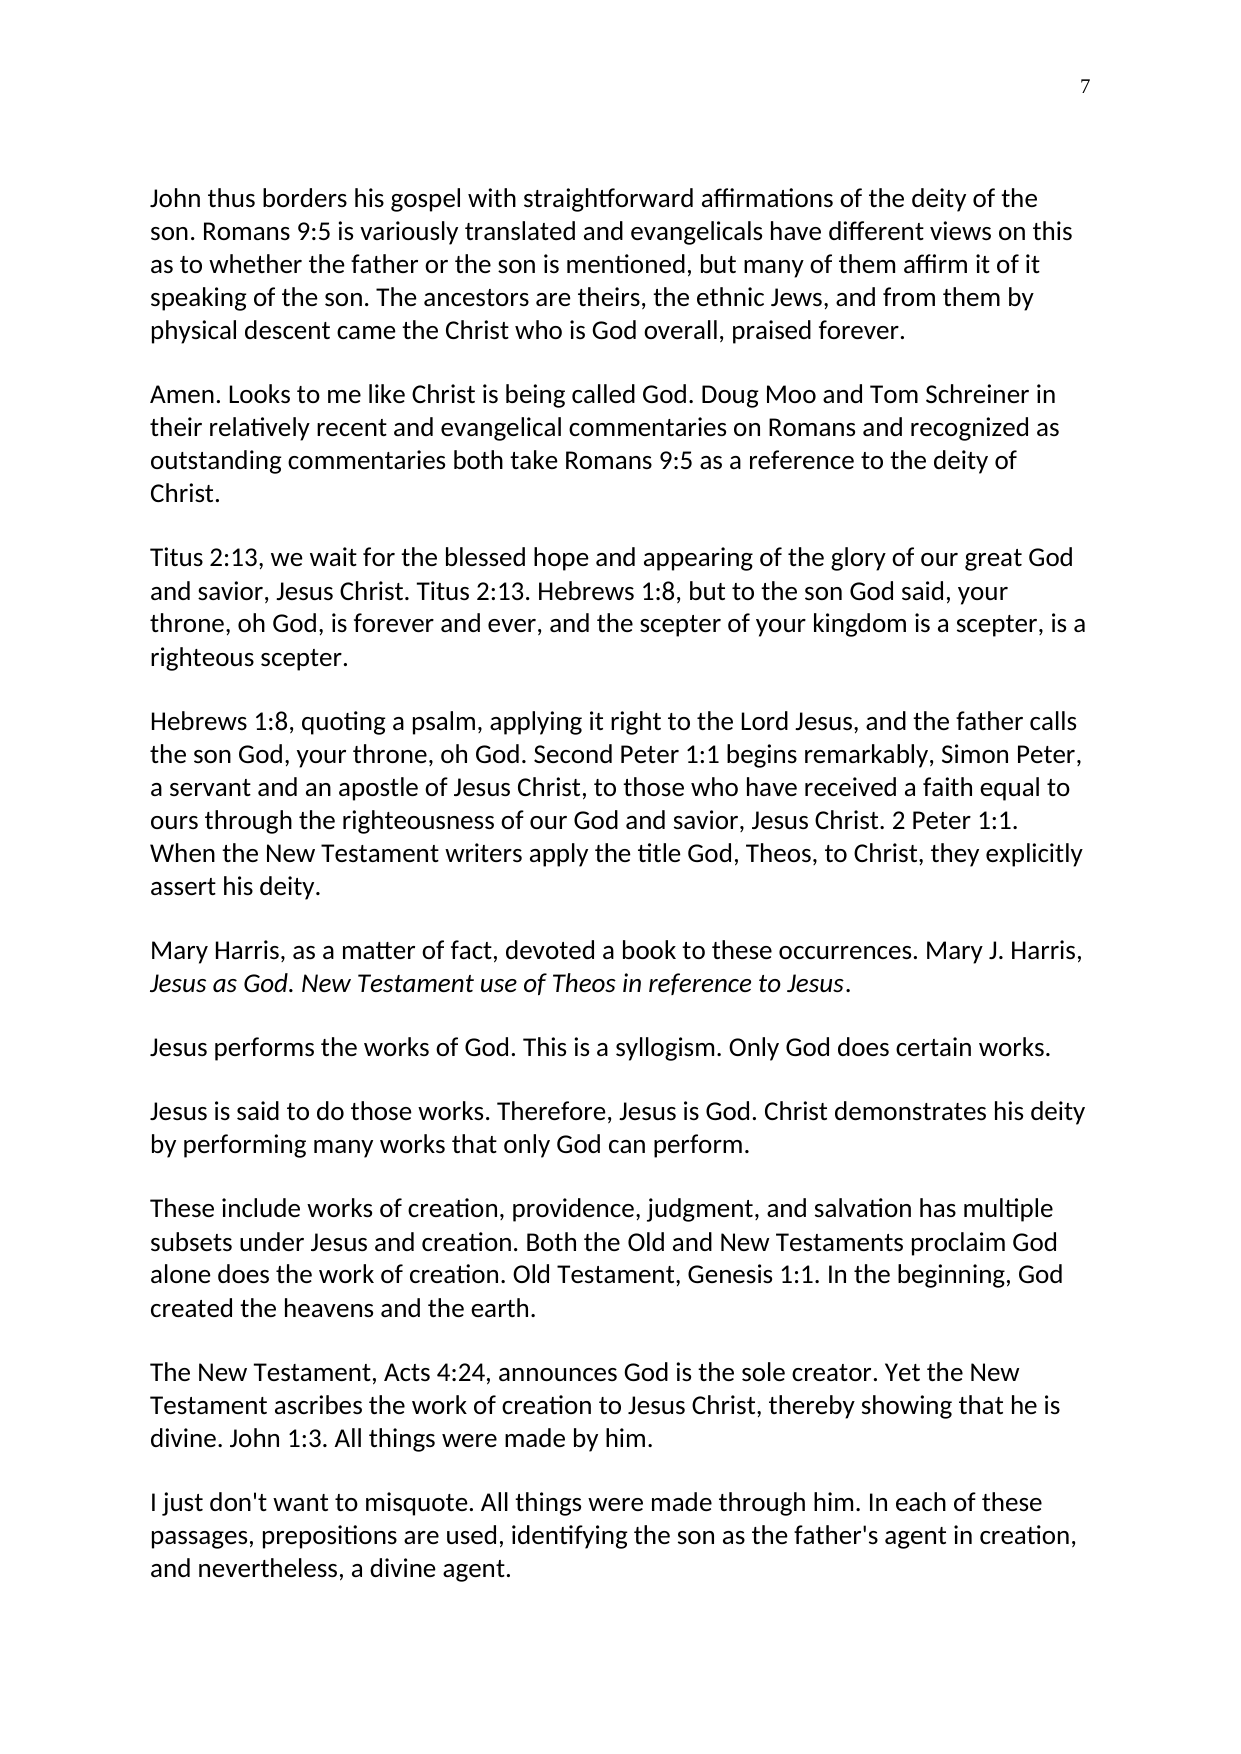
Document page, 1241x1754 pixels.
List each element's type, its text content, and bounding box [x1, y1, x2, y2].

text Titus 2:13, we wait for the blessed hope and appearing of the glory of our great God and savior, Jesus Christ. Titus 2:13. Hebrews 1:8, but to the son God said, your throne, oh God, is forever and ever, and the scepter of your kingdom is a scepter, is a righteous scepter. [150, 541, 1090, 673]
text The New Testament, Acts 4:24, announces God is the sole creator. Yet the New Testament ascribes the work of creation to Jesus Christ, thereby showing that he is divine. John 1:3. All things were made by him. [150, 1355, 1090, 1454]
text I just don't want to misquote. All things were made through him. In each of these passages, prepositions are used, identifying the son as the father's agent in creation, and nevertheless, a divine agent. [150, 1485, 1090, 1584]
text Amen. Looks to me like Christ is being called God. Doug Moo and Tom Schreiner in their relatively recent and evangelical commentaries on Romans and recognized as outstanding commentaries both take Romans 9:5 as a reference to the deity of Christ. [150, 377, 1090, 509]
text Jesus is said to do those works. Therefore, Jesus is God. Christ demonstrates his deity by performing many works that only God can perform. [150, 1094, 1090, 1161]
text Jesus performs the works of God. This is a syllogism. Only God does certain works. [150, 1030, 1090, 1063]
text Hebrews 1:8, quoting a psalm, applying it right to the Lord Jesus, and the father calls the son God, your throne, oh God. Second Peter 1:1 begins remarkably, Simon Peter, a servant and an apostle of Jesus Christ, to those who have received a faith equal to ours through the righteousness of our God and savior, Jesus Christ. 2 Peter 1:1. When the New Testament writers apply the title God, Theos, to Christ, they explicitly assert his deity. [150, 704, 1090, 902]
text Mary Harris, as a matter of fact, devoted a book to these occurrences. Mary J. Harris, Jesus as God. New Testament use of Theos in reference to Jesus. [150, 933, 1090, 999]
text John thus borders his gospel with straightforward affirmations of the deity of the son. Romans 9:5 is variously translated and evangelicals have different views on this as to whether the father or the son is mentioned, but many of them affirm it of it speaking of the son. The ancestors are theirs, the ethnic Jews, and from them by physical descent came the Christ who is God overall, praised forever. [150, 181, 1090, 346]
text These include works of creation, providence, judgment, and salvation has multiple subsets under Jesus and creation. Both the Old and New Testaments proclaim God alone does the work of creation. Old Testament, Genesis 1:1. In the beginning, God created the heavens and the earth. [150, 1192, 1090, 1324]
